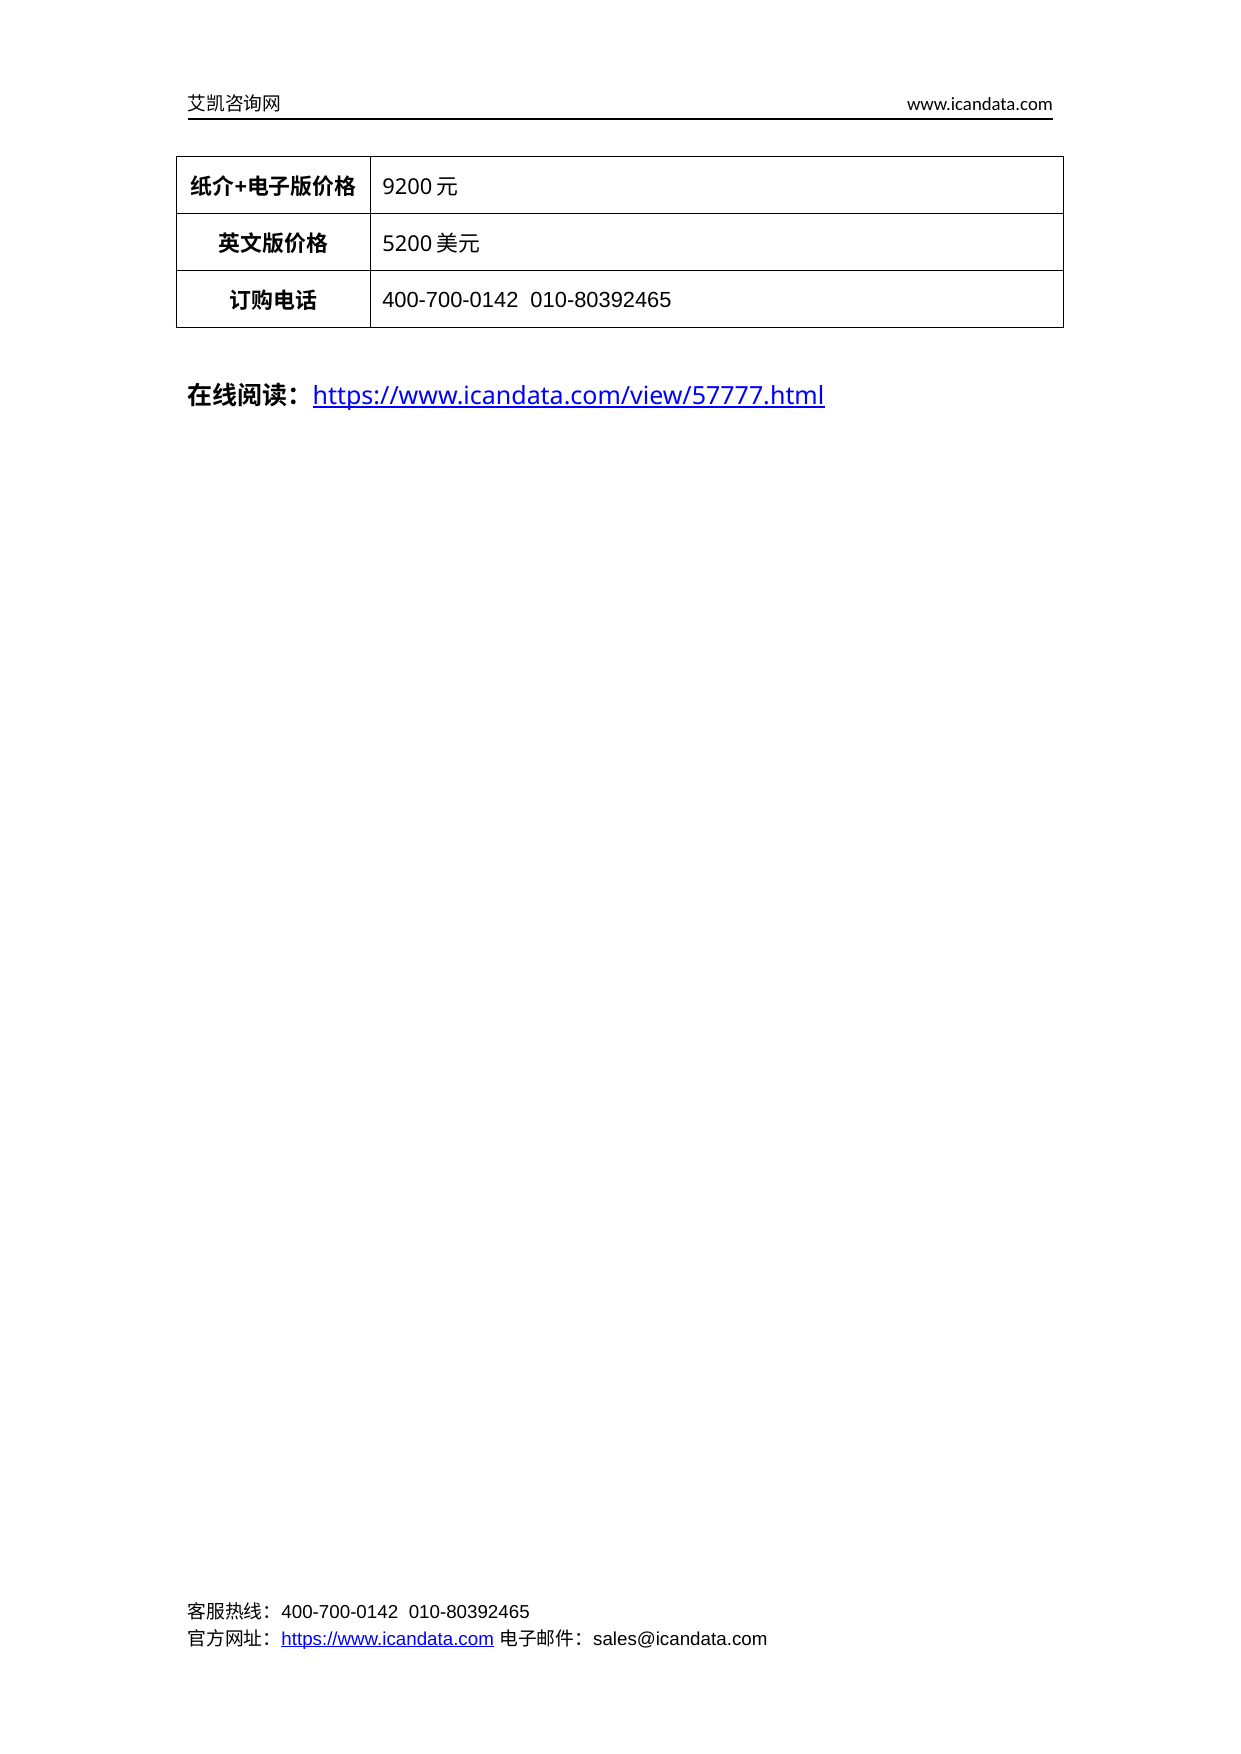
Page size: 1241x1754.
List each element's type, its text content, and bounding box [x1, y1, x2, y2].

table_cell 订购电话 [177, 271, 370, 327]
table_cell 9200元 [371, 157, 1063, 213]
table_cell 英文版价格 [177, 214, 370, 270]
table_cell 5200美元 [371, 214, 1063, 270]
text 在线阅读：https://www.icandata.com/view/57777.html [187, 361, 1053, 426]
table_cell 纸介+电子版价格 [177, 157, 370, 213]
table_cell 400-700-0142 010-80392465 [371, 271, 1063, 327]
